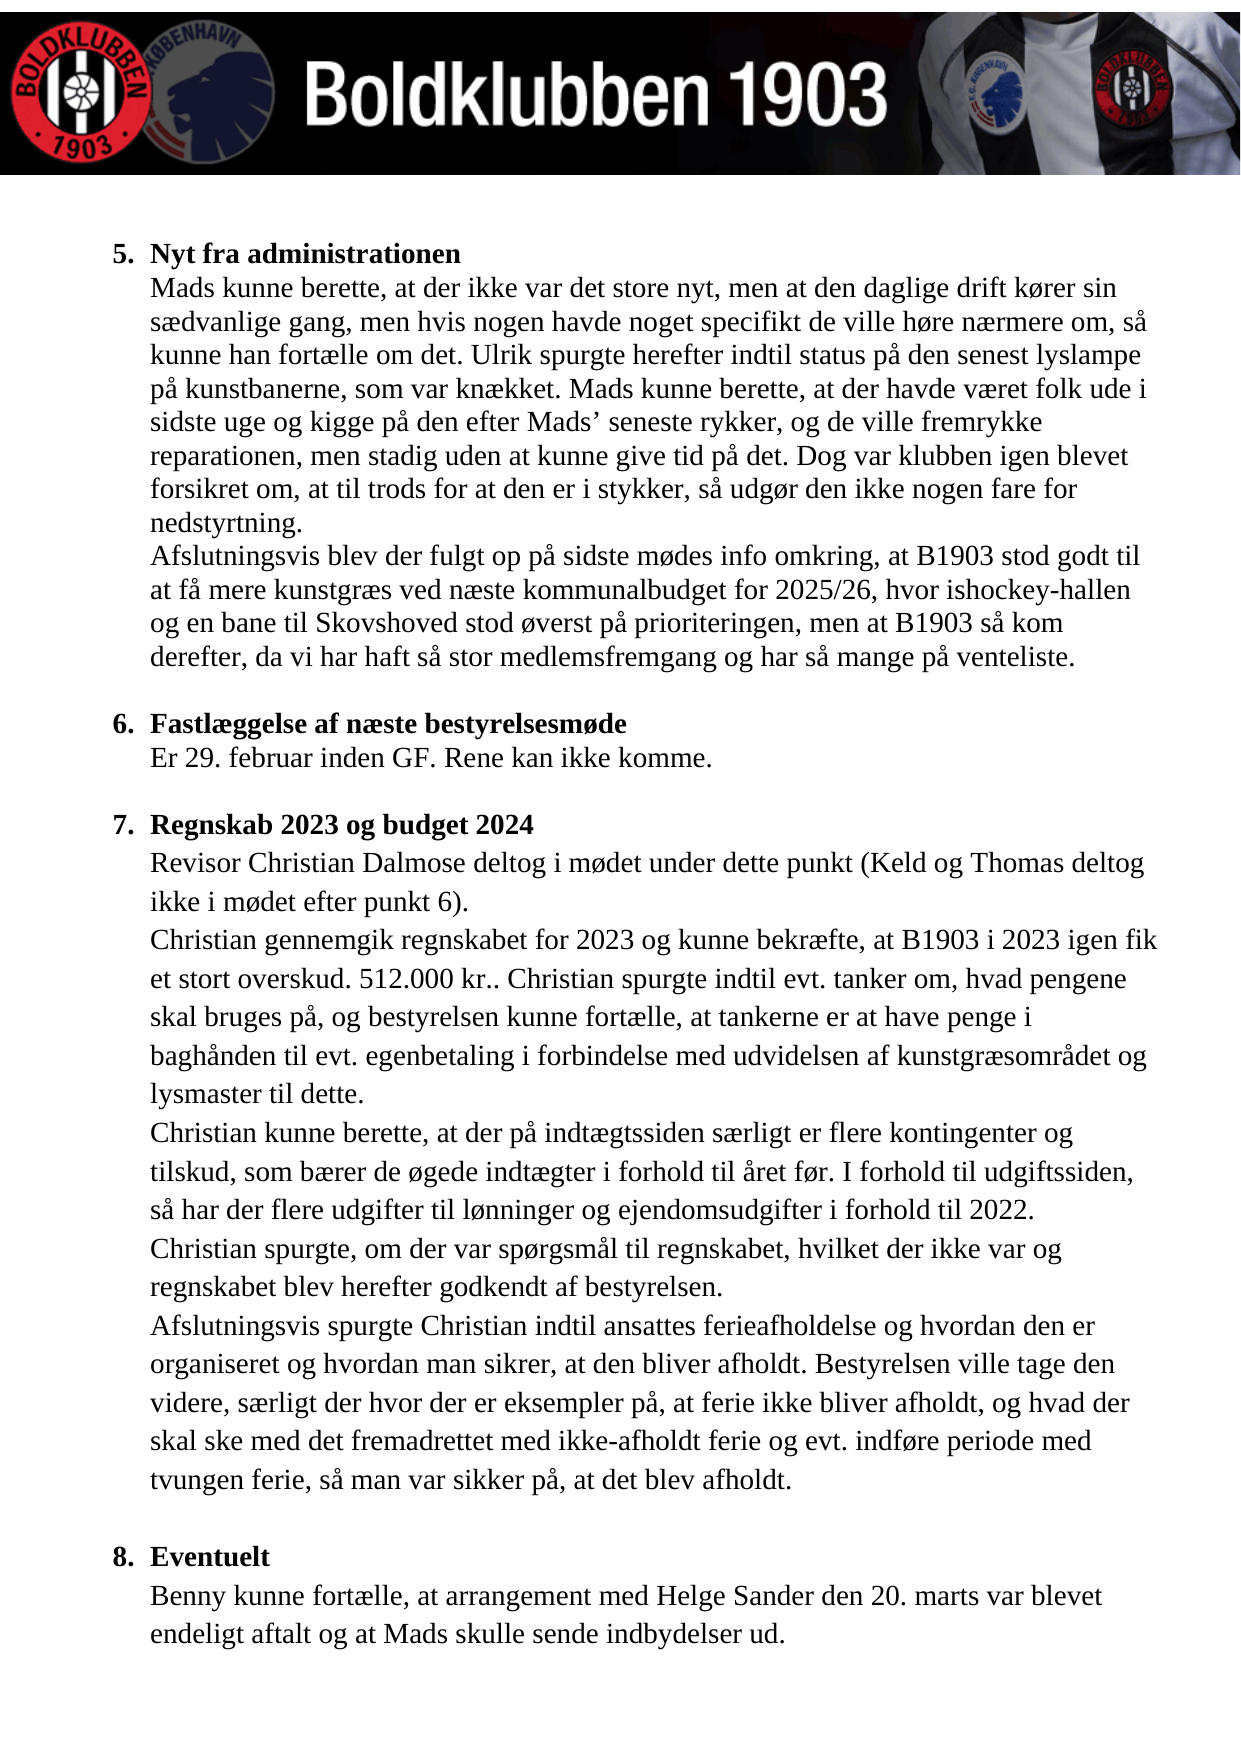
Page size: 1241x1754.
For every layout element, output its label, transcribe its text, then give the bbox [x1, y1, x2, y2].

list Christian kunne berette, at der på indtægtssiden særligt er flere kontingenter og tilskud, som bærer de øgede indtægter i forhold til året før. I forhold til udgiftssiden, så har der flere udgifter til lønninger og ejendomsudgifter i forhold til 2022. [150, 1115, 1165, 1226]
list Benny kunne fortælle, at arrangement med Helge Sander den 20. marts var blevet endeligt aftalt og at Mads skulle sende indbydelser ud. [150, 1578, 1165, 1650]
list Regnskab 2023 og budget 2024 [112, 807, 1165, 840]
list Afslutningsvis spurgte Christian indtil ansattes ferieafholdelse og hvordan den er organiseret og hvordan man sikrer, at den bliver afholdt. Bestyrelsen ville tage den videre, særligt der hvor der er eksempler på, at ferie ikke bliver afholdt, og hvad der skal ske med det fremadrettet med ikke-afholdt ferie og evt. indføre periode med tvungen ferie, så man var sikker på, at det blev afholdt. [150, 1308, 1165, 1496]
list Nyt fra administrationen [112, 237, 1165, 270]
list Fastlæggelse af næste bestyrelsesmøde [112, 706, 1165, 740]
picture [0, 12, 1241, 175]
list Christian gennemgik regnskabet for 2023 og kunne bekræfte, at B1903 i 2023 igen fik et stort overskud. 512.000 kr.. Christian spurgte indtil evt. tanker om, hvad pengene skal bruges på, og bestyrelsen kunne fortælle, at tankerne er at have penge i baghånden til evt. egenbetaling i forbindelse med udvidelsen af kunstgræsområdet og lysmaster til dette. [150, 922, 1165, 1110]
list Revisor Christian Dalmose deltog i mødet under dette punkt (Keld og Thomas deltog ikke i mødet efter punkt 6). [150, 845, 1165, 917]
list Christian spurgte, om der var spørgsmål til regnskabet, hvilket der ikke var og regnskabet blev herefter godkendt af bestyrelsen. [150, 1231, 1165, 1303]
text Afslutningsvis blev der fulgt op på sidste mødes info omkring, at B1903 stod godt til at få mere kunstgræs ved næste kommunalbudget for 2025/26, hvor ishockey-hallen og en bane til Skovshoved stod øverst på prioriteringen, men at B1903 så kom derefter, da vi har haft så stor medlemsfremgang og har så mange på venteliste. [150, 538, 1165, 673]
text Er 29. februar inden GF. Rene kan ikke komme. [150, 740, 1165, 773]
text Mads kunne berette, at der ikke var det store nyt, men at den daglige drift kører sin sædvanlige gang, men hvis nogen havde noget specifikt de ville høre nærmere om, så kunne han fortælle om det. Ulrik spurgte herefter indtil status på den senest lyslampe på kunstbanerne, som var knækket. Mads kunne berette, at der havde været folk ude i sidste uge og kigge på den efter Mads’ seneste rykker, og de ville fremrykke reparationen, men stadig uden at kunne give tid på det. Dog var klubben igen blevet forsikret om, at til trods for at den er i stykker, så udgør den ikke nogen fare for nedstyrtning. [150, 270, 1165, 538]
list Eventuelt [112, 1539, 1165, 1573]
